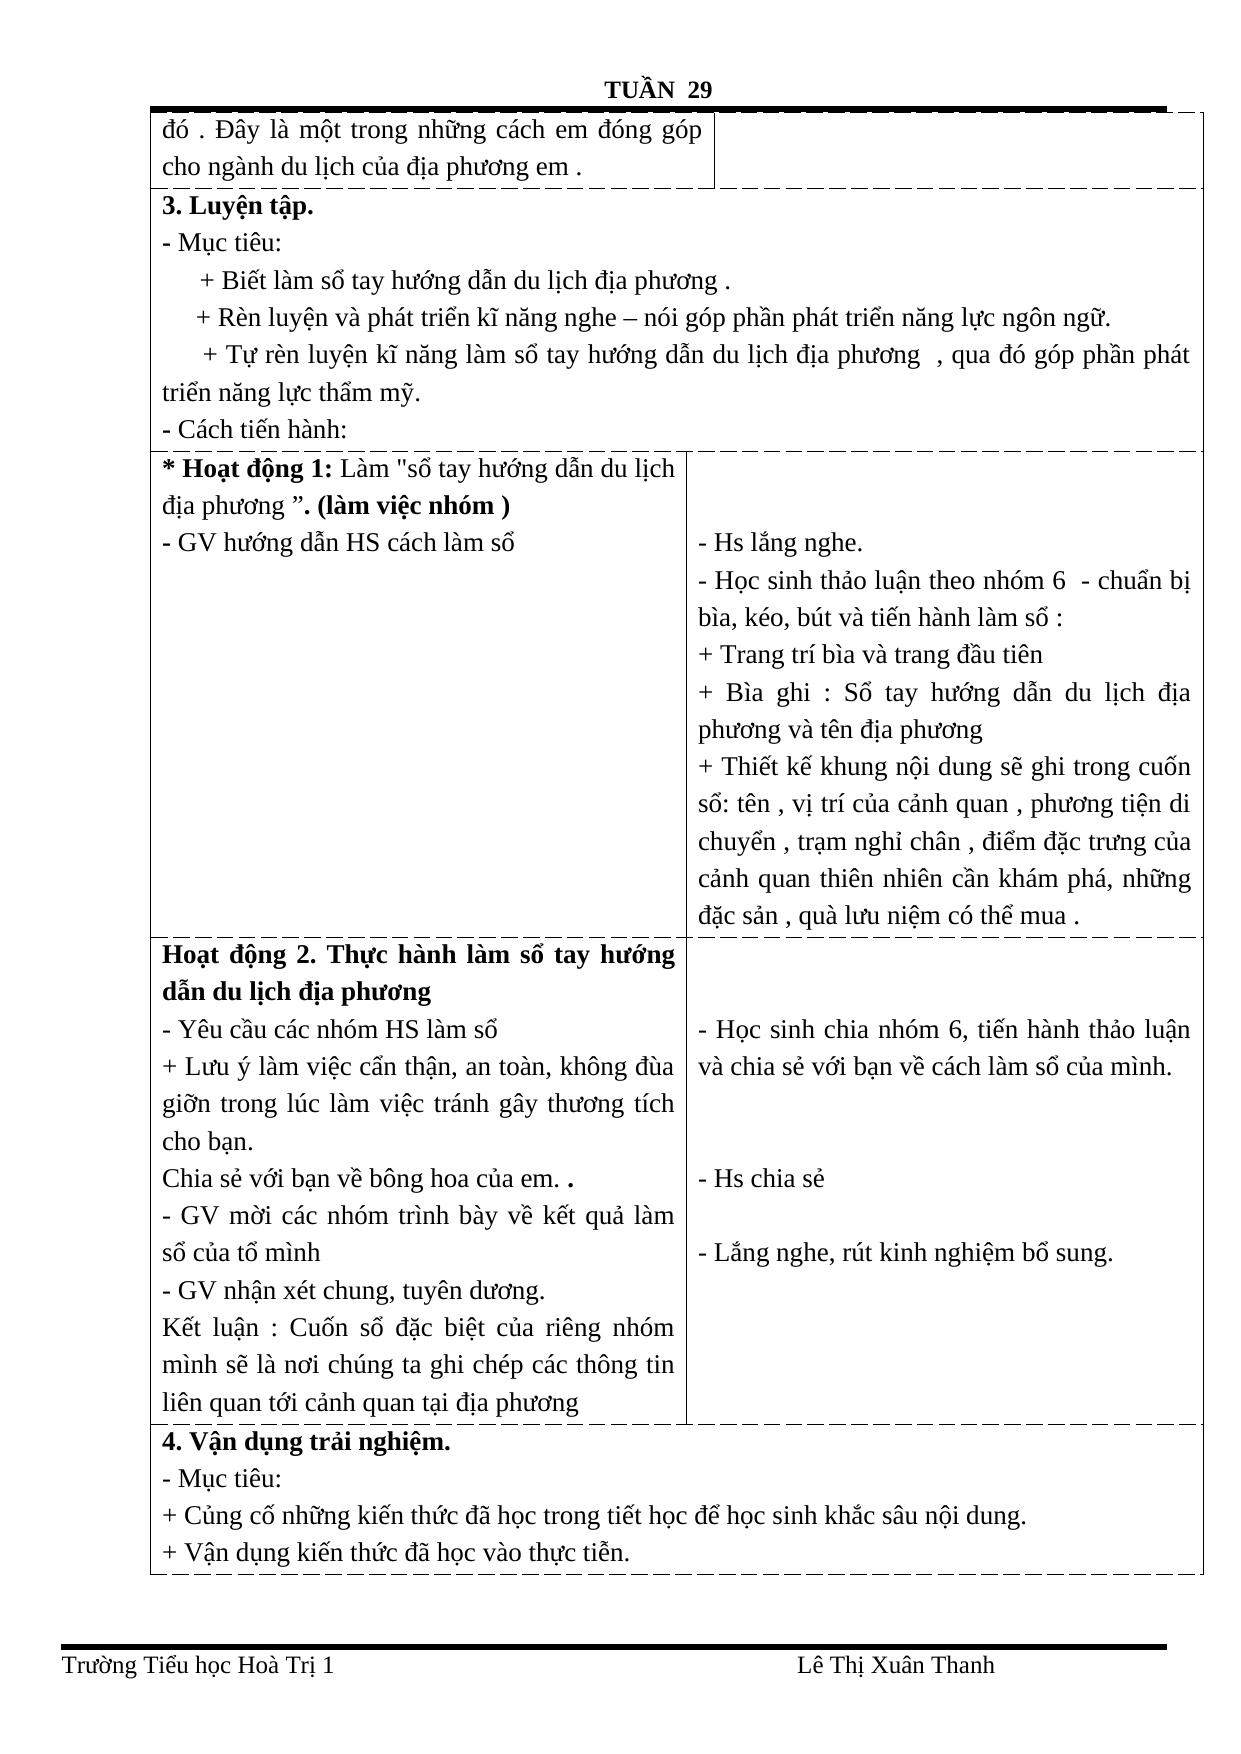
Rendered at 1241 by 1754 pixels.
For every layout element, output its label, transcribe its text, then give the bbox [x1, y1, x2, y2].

table_cell * Hoạt động 1: Làm "sổ tay hướng dẫn du lịch địa phương ”. (làm việc nhóm ) - GV hướng dẫn HS cách làm sổ [151, 451, 686, 937]
table_cell - Học sinh chia nhóm 6, tiến hành thảo luận và chia sẻ với bạn về cách làm sổ của mình. - Hs chia sẻ - Lắng nghe, rút kinh nghiệm bổ sung. [687, 937, 1203, 1423]
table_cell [151, 1424, 1203, 1574]
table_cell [151, 112, 715, 188]
table_cell 3. Luyện tập. - Mục tiêu: + Biết làm sổ tay hướng dẫn du lịch địa phương . + Rèn luyện và phát triển kĩ năng nghe – nói góp phần phát triển năng lực ngôn ngữ. + Tự rèn luyện kĩ năng làm sổ tay hướng dẫn du lịch địa phương , qua đó góp phần phát triển năng lực thẩm mỹ. - Cách tiến hành: [151, 188, 1203, 451]
table_cell - Hs lắng nghe. - Học sinh thảo luận theo nhóm 6 - chuẩn bị bìa, kéo, bút và tiến hành làm sổ : + Trang trí bìa và trang đầu tiên + Bìa ghi : Sổ tay hướng dẫn du lịch địa phương và tên địa phương + Thiết kế khung nội dung sẽ ghi trong cuốn sổ: tên , vị trí của cảnh quan , phương tiện di chuyển , trạm nghỉ chân , điểm đặc trưng của cảnh quan thiên nhiên cần khám phá, những đặc sản , quà lưu niệm có thể mua . [687, 451, 1203, 937]
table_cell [715, 112, 1203, 188]
table_cell Hoạt động 2. Thực hành làm sổ tay hướng dẫn du lịch địa phương - Yêu cầu các nhóm HS làm sổ + Lưu ý làm việc cẩn thận, an toàn, không đùa giỡn trong lúc làm việc tránh gây thương tích cho bạn. Chia sẻ với bạn về bông hoa của em. . - GV mời các nhóm trình bày về kết quả làm sổ của tổ mình - GV nhận xét chung, tuyên dương. Kết luận : Cuốn sổ đặc biệt của riêng nhóm mình sẽ là nơi chúng ta ghi chép các thông tin liên quan tới cảnh quan tại địa phương [151, 937, 686, 1423]
